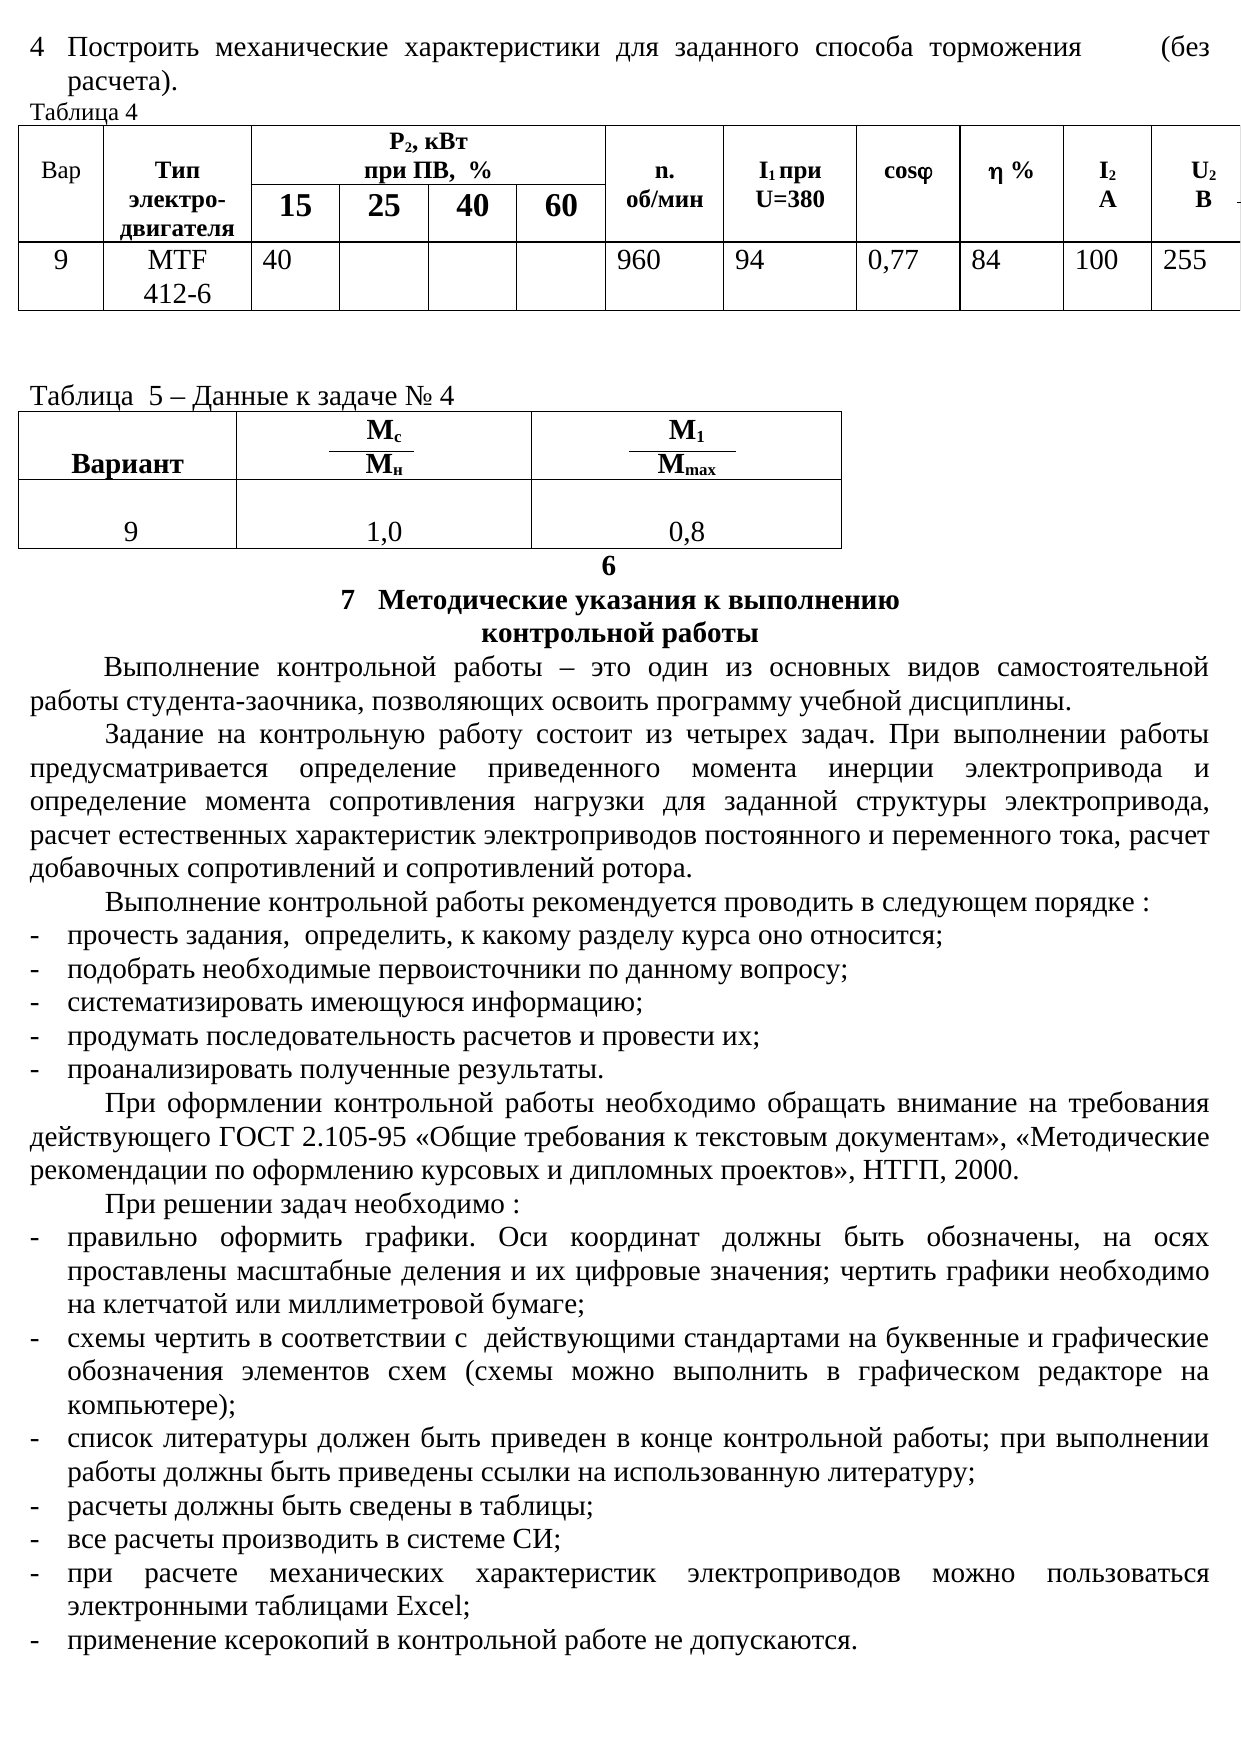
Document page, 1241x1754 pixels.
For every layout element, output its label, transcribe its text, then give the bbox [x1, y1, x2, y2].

table_header М1 Мmax [532, 412, 841, 479]
table_cell MTF 412-6 [104, 243, 251, 309]
table_cell 94 [724, 243, 856, 309]
table_header I1 при U=380 [724, 126, 856, 241]
table_cell 0,77 [857, 243, 959, 309]
table_header Вариант [19, 412, 236, 479]
list все расчеты производить в системе СИ; [29, 1521, 1211, 1555]
text контрольной работы [29, 616, 1211, 649]
text Выполнение контрольной работы рекомендуется проводить в следующем порядке : [29, 884, 1211, 917]
table_cell 25 [340, 185, 428, 241]
table_cell 84 [961, 243, 1063, 309]
text Выполнение контрольной работы – это один из основных видов самостоятельной работы студента-заочника, позволяющих освоить программу учебной дисциплины. [29, 649, 1211, 716]
text При решении задач необходимо : [29, 1186, 1211, 1219]
table_cell 1,0 [237, 480, 531, 547]
table_cell 40 [252, 243, 339, 309]
text При оформлении контрольной работы необходимо обращать внимание на требования действующего ГОСТ 2.105-95 «Общие требования к текстовым документам», «Методические рекомендации по оформлению курсовых и дипломных проектов», НТГП, 2000. [29, 1085, 1211, 1186]
list список литературы должен быть приведен в конце контрольной работы; при выполнении работы должны быть приведены ссылки на использованную литературу; [29, 1421, 1211, 1488]
table_cell 960 [606, 243, 723, 309]
table_cell 100 [1064, 243, 1151, 309]
list прочесть задания, определить, к какому разделу курса оно относится; [29, 917, 1211, 951]
table_cell 0,8 [532, 480, 841, 547]
list Методические указания к выполнению [29, 582, 1211, 616]
table_header cos [857, 126, 959, 241]
table_cell 15 [252, 185, 339, 241]
list расчеты должны быть сведены в таблицы; [29, 1488, 1211, 1521]
list применение ксерокопий в контрольной работе не допускаются. [29, 1622, 1211, 1655]
list правильно оформить графики. Оси координат должны быть обозначены, на осях проставлены масштабные деления и их цифровые значения; чертить графики необходимо на клетчатой или миллиметровой бумаге; [29, 1219, 1211, 1320]
table_cell 9 [19, 243, 103, 309]
list схемы чертить в соответствии с действующими стандартами на буквенные и графические обозначения элементов схем (схемы можно выполнить в графическом редакторе на компьютере); [29, 1320, 1211, 1421]
list продумать последовательность расчетов и провести их; [29, 1018, 1211, 1052]
table_header Мс Мн [237, 412, 531, 479]
table_cell [517, 243, 605, 309]
table_header I2 А [1064, 126, 1151, 241]
list систематизировать имеющуюся информацию; [29, 984, 1211, 1018]
text Таблица 4 [29, 97, 1211, 125]
text Задание на контрольную работу состоит из четырех задач. При выполнении работы предусматривается определение приведенного момента инерции электропривода и определение момента сопротивления нагрузки для заданной структуры электропривода, расчет естественных характеристик электроприводов постоянного и переменного тока, расчет добавочных сопротивлений и сопротивлений ротора. [29, 716, 1211, 884]
table_cell [340, 243, 428, 309]
table_cell 255 [1152, 243, 1240, 309]
table_header U2 В [1152, 126, 1240, 241]
text Таблица 5 – Данные к задаче № 4 [29, 378, 1211, 411]
list подобрать необходимые первоисточники по данному вопросу; [29, 951, 1211, 984]
table_cell 60 [517, 185, 605, 241]
table_header n. об/мин [606, 126, 723, 241]
list проанализировать полученные результаты. [29, 1052, 1211, 1085]
table_cell 40 [429, 185, 516, 241]
table_header Р2, кВт при ПВ, % [252, 126, 605, 184]
list при расчете механических характеристик электроприводов можно пользоваться электронными таблицами Excel; [29, 1555, 1211, 1622]
table_cell [429, 243, 516, 309]
table_header Вар [19, 126, 103, 241]
table_cell 9 [19, 480, 236, 547]
table_header % [961, 126, 1063, 241]
table_header Тип электро- двигателя [104, 126, 251, 241]
list Построить механические характеристики для заданного способа торможения (без расчета). [29, 29, 1211, 97]
